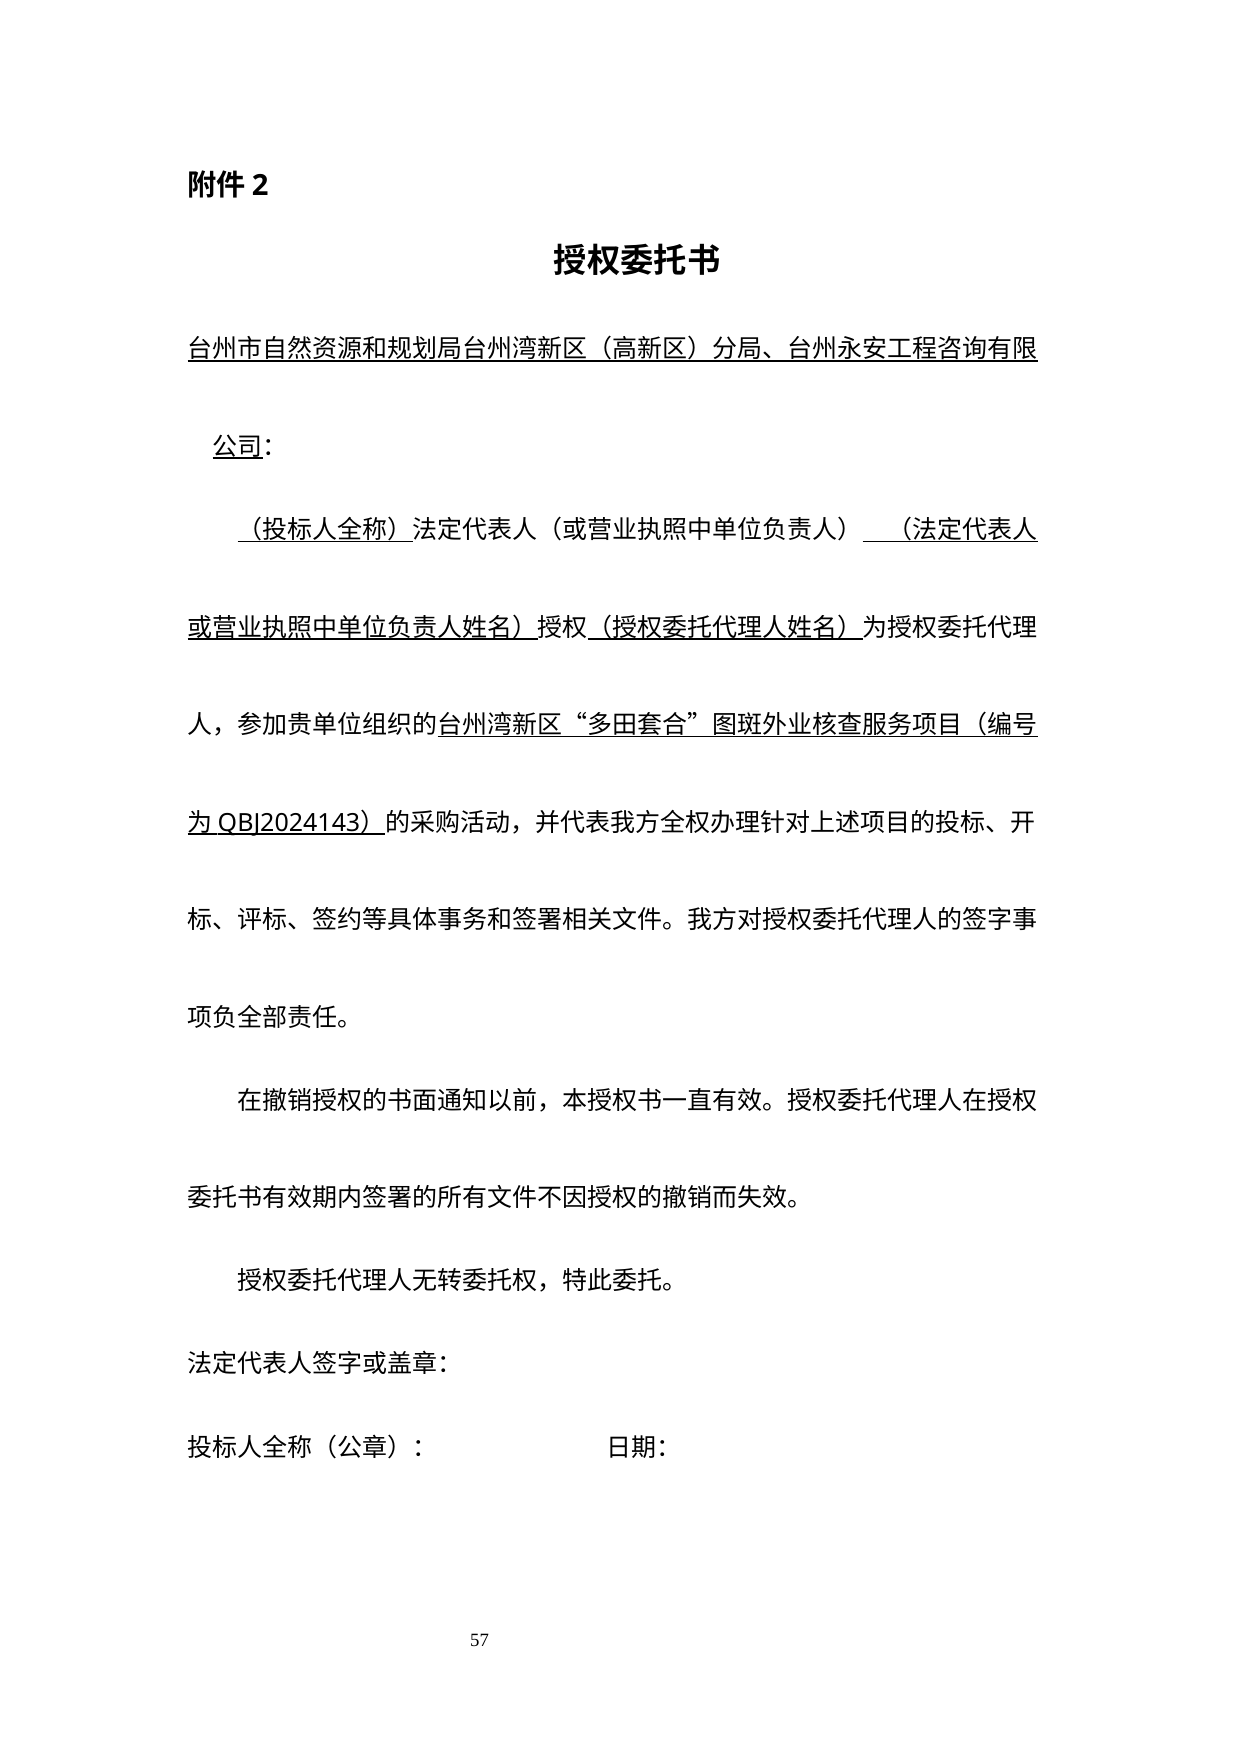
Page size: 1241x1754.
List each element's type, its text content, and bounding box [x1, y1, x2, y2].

text 在撤销授权的书面通知以前，本授权书一直有效。授权委托代理人在授权委托书有效期内签署的所有文件不因授权的撤销而失效。 [187, 1066, 1053, 1228]
text 法定代表人签字或盖章： [187, 1329, 1053, 1394]
text 附件2 [187, 162, 1003, 204]
text （投标人全称）法定代表人（或营业执照中单位负责人） （法定代表人或营业执照中单位负责人姓名）授权（授权委托代理人姓名）为授权委托代理人，参加贵单位组织的台州湾新区“多田套合”图斑外业核查服务项目（编号为QBJ2024143）的采购活动，并代表我方全权办理针对上述项目的投标、开标、评标、签约等具体事务和签署相关文件。我方对授权委托代理人的签字事项负全部责任。 [187, 495, 1053, 1048]
text 台州市自然资源和规划局台州湾新区（高新区）分局、台州永安工程咨询有限公司： [187, 314, 1053, 477]
text 投标人全称（公章）： 日期： [187, 1413, 1053, 1478]
text 授权委托书 [187, 226, 1053, 291]
text 授权委托代理人无转委托权，特此委托。 [187, 1246, 1053, 1311]
